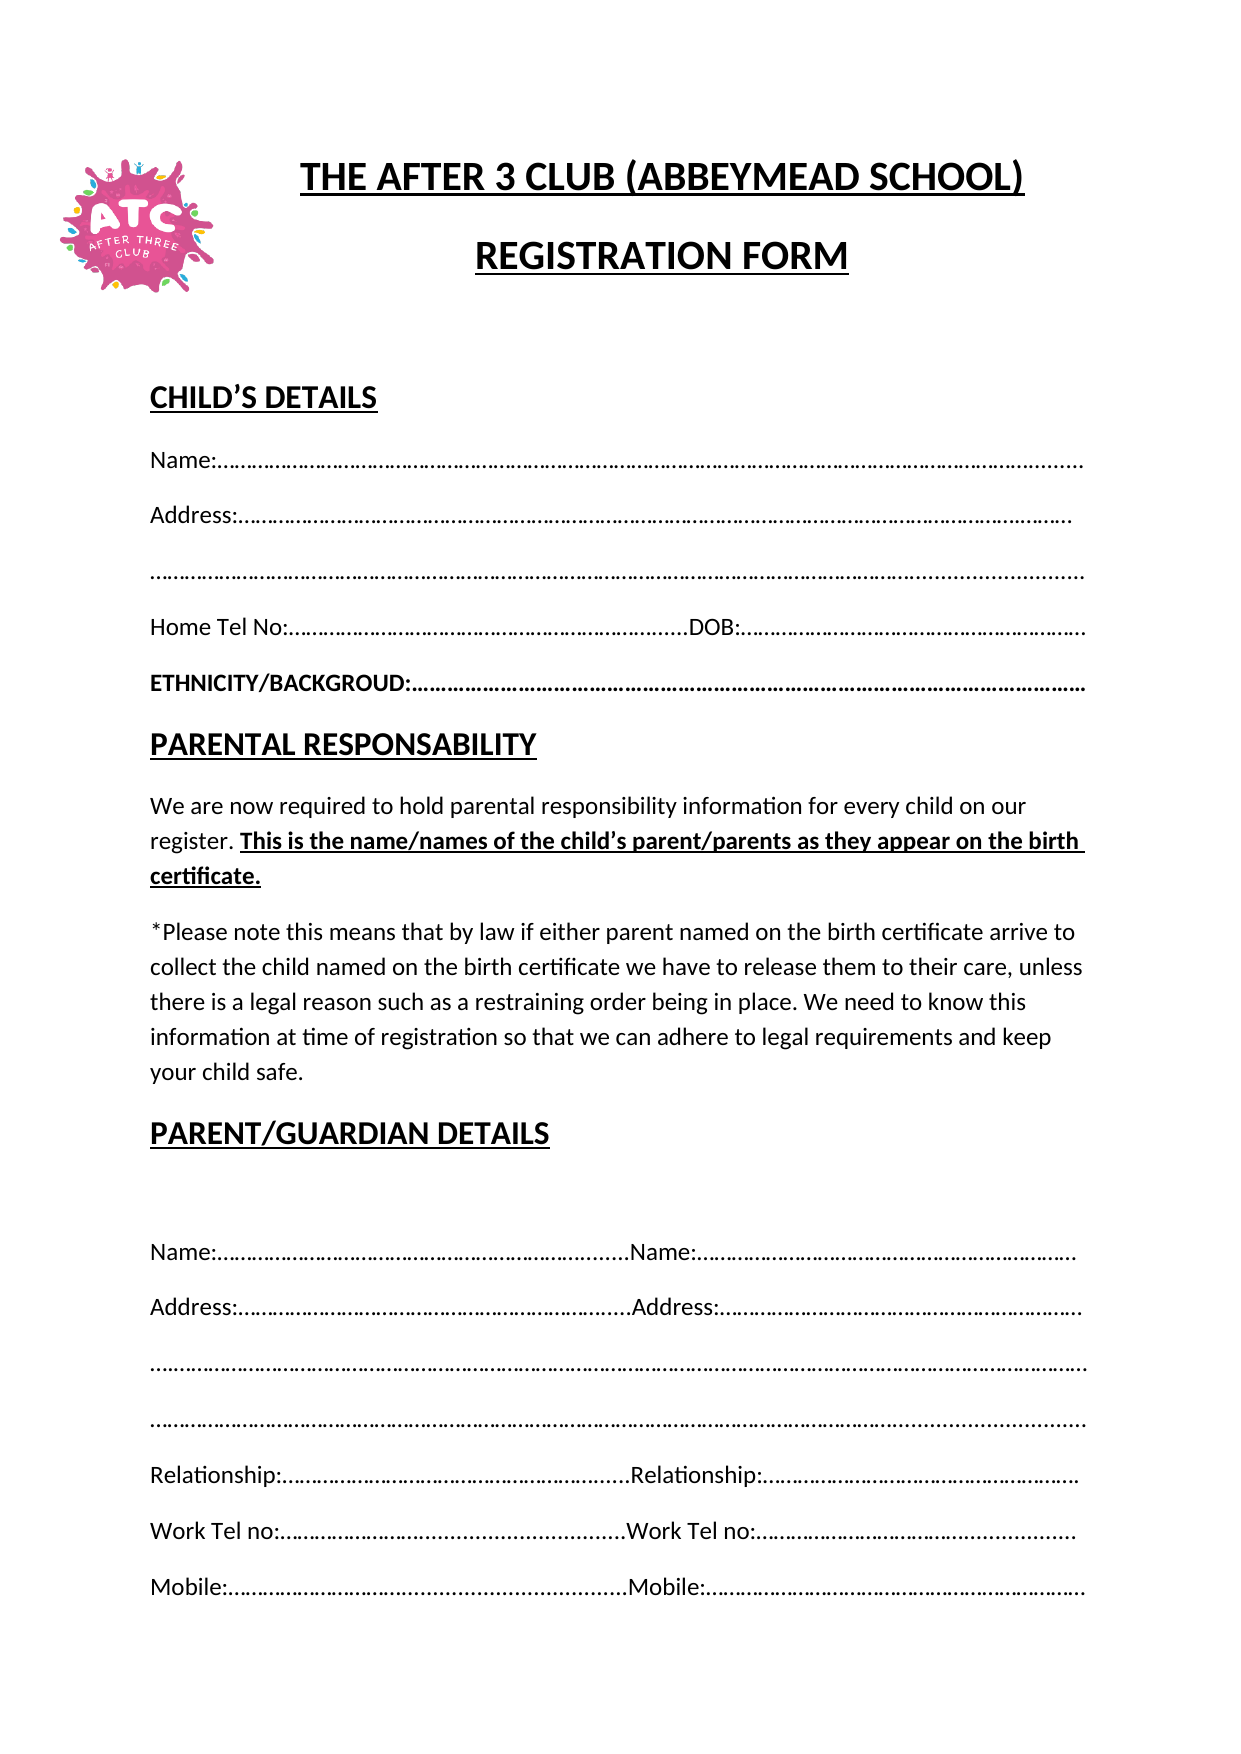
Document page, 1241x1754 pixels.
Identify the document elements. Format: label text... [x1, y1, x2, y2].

text Address:……………………………………………………………………………………………………………………….……… [150, 499, 1090, 530]
text CHILD’S DETAILS [150, 376, 1090, 417]
text PARENT/GUARDIAN DETAILS [150, 1112, 1090, 1153]
text Home Tel No:………………………………………………………......DOB:…………………………………………………… [150, 611, 1090, 642]
text PARENTAL RESPONSABILITY [150, 723, 1090, 764]
text REGISTRATION FORM [216, 229, 1090, 280]
text Address:……………………………………………………….....Address:……………………………………………………… [150, 1291, 1090, 1322]
text We are now required to hold parental responsibility information for every child on our register. This is the name/names of the child’s parent/parents as they appear on the birth certificate. [150, 791, 1090, 891]
text Name:……………………………………………………………………………………………………………………………......... [150, 444, 1090, 474]
picture [57, 150, 216, 308]
text …………………………………………………………………………………………………………………............................... [150, 1403, 1090, 1434]
text Mobile:…………………………....................................Mobile:………………………………………………………… [150, 1571, 1090, 1601]
text Relationship:………………………………………………......Relationship:………………………………………………. [150, 1459, 1090, 1489]
text ……………………………………………………………………………………………………………………............................ [150, 555, 1090, 586]
text Name:………………………………………………………........Name:………………………………………………………… [150, 1236, 1090, 1266]
text *Please note this means that by law if either parent named on the birth certificate arrive to collect the child named on the birth certificate we have to release them to their care, unless there is a legal reason such as a restraining order being in place. We need to know this information at time of registration so that we can adhere to legal requirements and keep your child safe. [150, 916, 1090, 1087]
text Work Tel no:…………………….................................Work Tel no:……………………………….................. [150, 1515, 1090, 1545]
text ….…………………………………………………………………………………………………………………………………………… [150, 1347, 1090, 1378]
text ETHNICITY/BACKGROUD:…………………………………………………………………………………………………… [150, 667, 1090, 698]
text THE AFTER 3 CLUB (ABBEYMEAD SCHOOL) [216, 150, 1090, 201]
